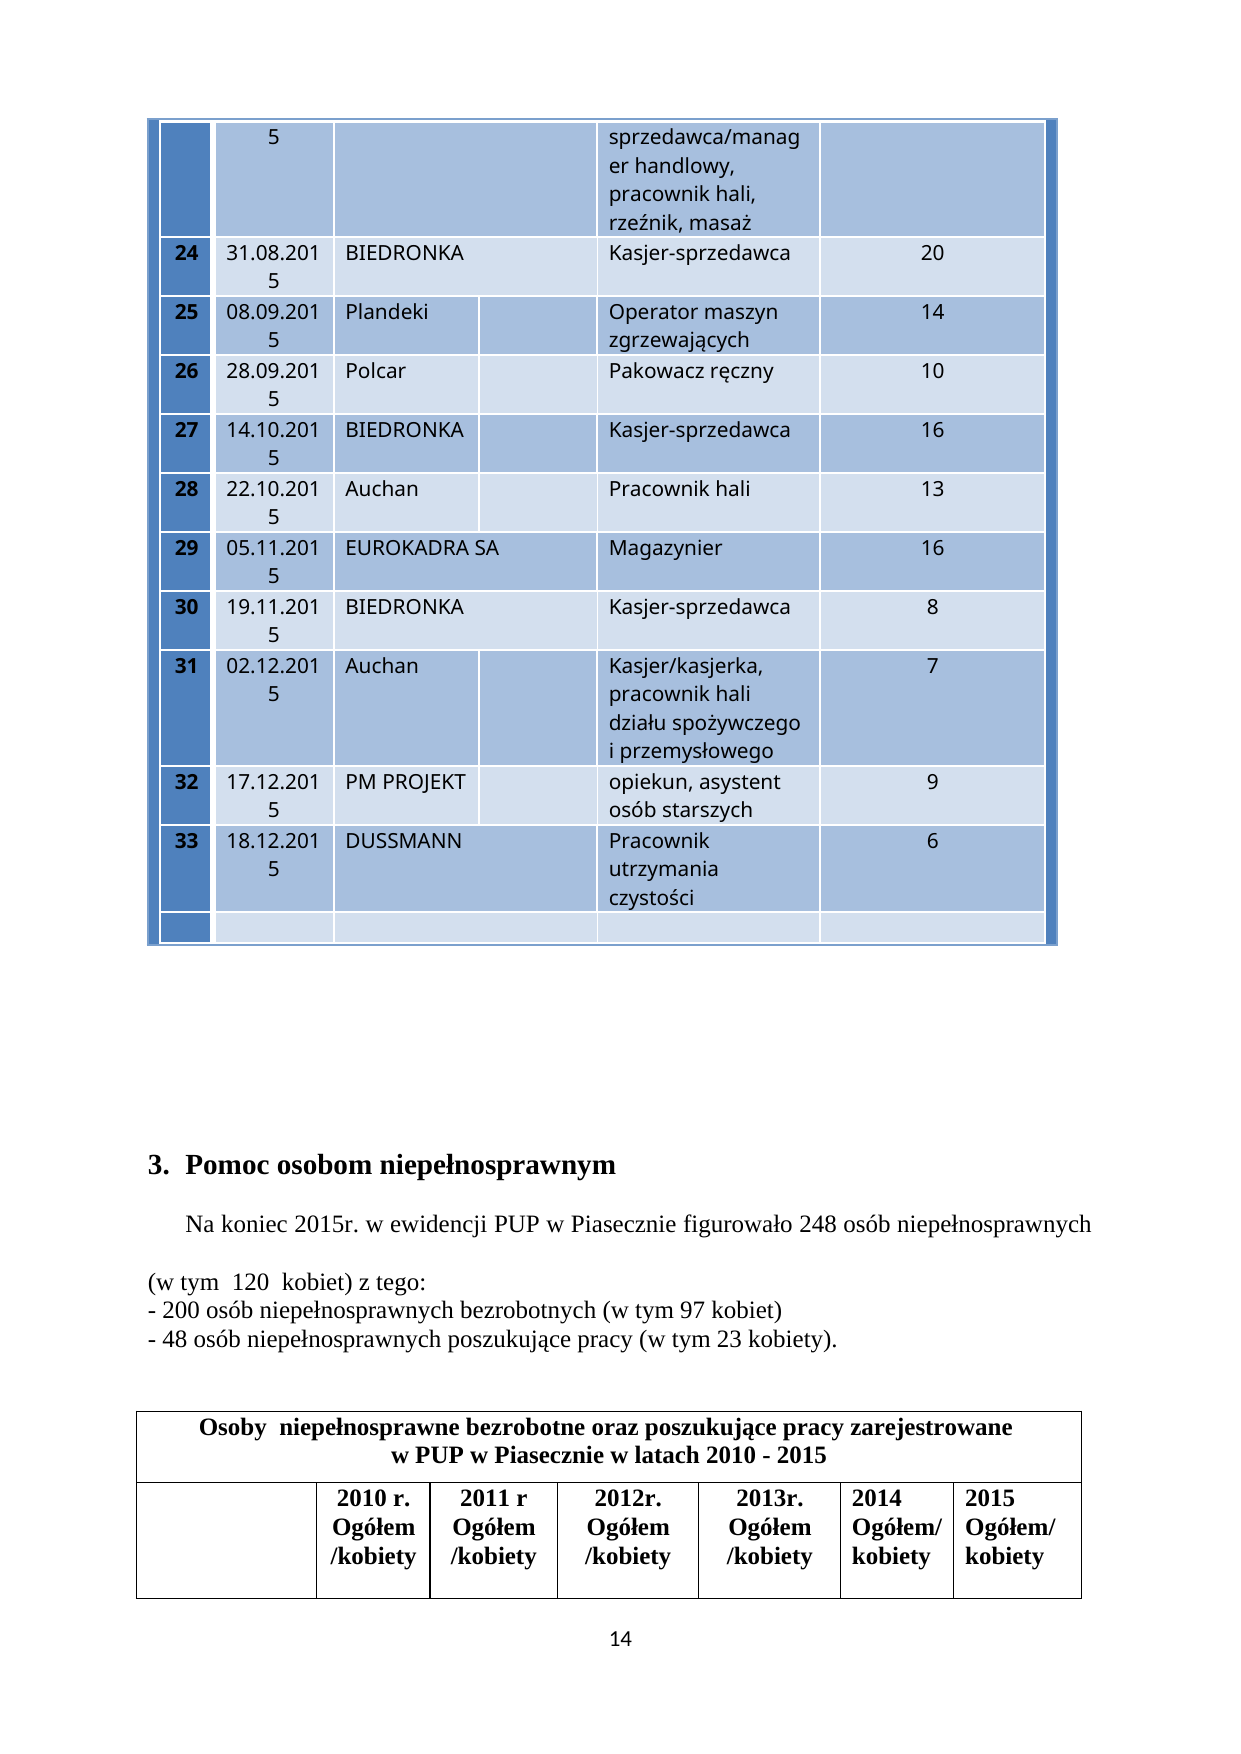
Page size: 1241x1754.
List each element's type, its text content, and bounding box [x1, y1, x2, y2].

table_cell 2015 Ogółem/ kobiety [954, 1483, 1081, 1598]
table_cell 2014 Ogółem/ kobiety [841, 1483, 953, 1598]
list Na koniec 2015r. w ewidencji PUP w Piasecznie figurowało 248 osób niepełnosprawnych (w tym 120 kobiet) z tego: [148, 1209, 1093, 1296]
table_cell 2013r. Ogółem /kobiety [699, 1483, 840, 1598]
table_cell 2011 r Ogółem /kobiety [431, 1483, 557, 1598]
table_header [1046, 120, 1056, 944]
list - 200 osób niepełnosprawnych bezrobotnych (w tym 97 kobiet) [148, 1296, 1093, 1324]
table_header [149, 120, 159, 944]
table_header Osoby niepełnosprawne bezrobotne oraz poszukujące pracy zarejestrowane w PUP w Piasecznie w latach 2010 - 2015 [137, 1412, 1081, 1482]
table_cell 2012r. Ogółem /kobiety [558, 1483, 698, 1598]
list - 48 osób niepełnosprawnych poszukujące pracy (w tym 23 kobiety). [148, 1324, 1093, 1353]
list Pomoc osobom niepełnosprawnym [148, 1147, 1093, 1181]
table_cell 2010 r. Ogółem /kobiety [317, 1483, 429, 1598]
table_cell [137, 1483, 316, 1598]
